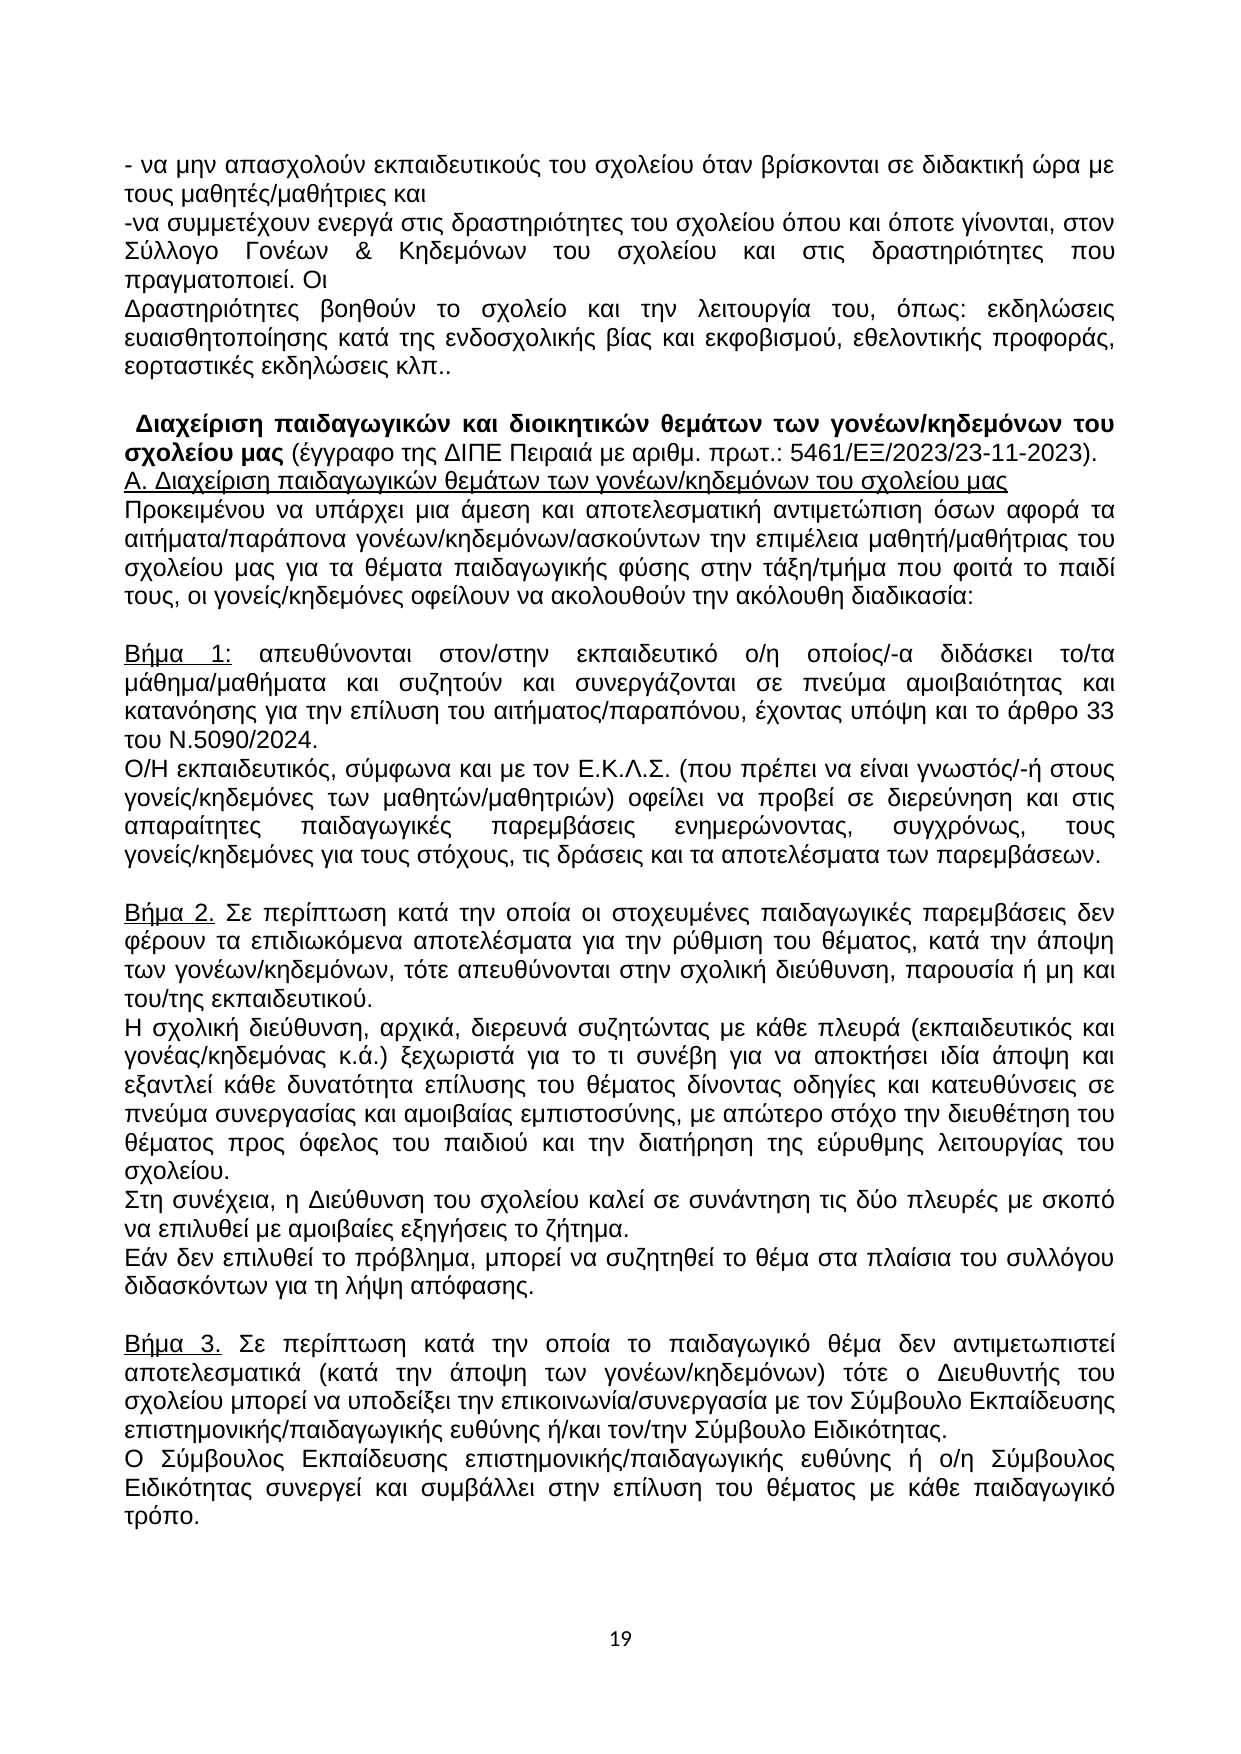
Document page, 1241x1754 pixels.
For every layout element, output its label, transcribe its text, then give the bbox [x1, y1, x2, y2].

text Δραστηριότητες βοηθούν το σχολείο και την λειτουργία του, όπως: εκδηλώσεις ευαισθητοποίησης κατά της ενδοσχολικής βίας και εκφοβισμού, εθελοντικής προφοράς, εορταστικές εκδηλώσεις κλπ.. [124, 294, 1116, 380]
text Βήμα 2. Σε περίπτωση κατά την οποία οι στοχευμένες παιδαγωγικές παρεμβάσεις δεν φέρουν τα επιδιωκόμενα αποτελέσματα για την ρύθμιση του θέματος, κατά την άποψη των γονέων/κηδεμόνων, τότε απευθύνονται στην σχολική διεύθυνση, παρουσία ή μη και του/της εκπαιδευτικού. [124, 897, 1116, 1012]
list - να μην απασχολούν εκπαιδευτικούς του σχολείου όταν βρίσκονται σε διδακτική ώρα με τους μαθητές/μαθήτριες και [124, 150, 1116, 207]
text Στη συνέχεια, η Διεύθυνση του σχολείου καλεί σε συνάντηση τις δύο πλευρές με σκοπό να επιλυθεί με αμοιβαίες εξηγήσεις το ζήτημα. [124, 1185, 1116, 1242]
text Εάν δεν επιλυθεί το πρόβλημα, μπορεί να συζητηθεί το θέμα στα πλαίσια του συλλόγου διδασκόντων για τη λήψη απόφασης. [124, 1242, 1116, 1300]
text Ο/Η εκπαιδευτικός, σύμφωνα και με τον Ε.Κ.Λ.Σ. (που πρέπει να είναι γνωστός/-ή στους γονείς/κηδεμόνες των μαθητών/μαθητριών) οφείλει να προβεί σε διερεύνηση και στις απαραίτητες παιδαγωγικές παρεμβάσεις ενημερώνοντας, συγχρόνως, τους γονείς/κηδεμόνες για τους στόχους, τις δράσεις και τα αποτελέσματα των παρεμβάσεων. [124, 754, 1116, 869]
list -να συμμετέχουν ενεργά στις δραστηριότητες του σχολείου όπου και όποτε γίνονται, στον Σύλλογο Γονέων & Κηδεμόνων του σχολείου και στις δραστηριότητες που πραγματοποιεί. Οι [124, 207, 1116, 294]
text Προκειμένου να υπάρχει μια άμεση και αποτελεσματική αντιμετώπιση όσων αφορά τα αιτήματα/παράπονα γονέων/κηδεμόνων/ασκούντων την επιμέλεια μαθητή/μαθήτριας του σχολείου μας για τα θέματα παιδαγωγικής φύσης στην τάξη/τμήμα που φοιτά το παιδί τους, οι γονείς/κηδεμόνες οφείλουν να ακολουθούν την ακόλουθη διαδικασία: [124, 495, 1116, 610]
text Βήμα 1: απευθύνονται στον/στην εκπαιδευτικό ο/η οποίος/-α διδάσκει το/τα μάθημα/μαθήματα και συζητούν και συνεργάζονται σε πνεύμα αμοιβαιότητας και κατανόησης για την επίλυση του αιτήματος/παραπόνου, έχοντας υπόψη και το άρθρο 33 του Ν.5090/2024. [124, 639, 1116, 754]
text Η σχολική διεύθυνση, αρχικά, διερευνά συζητώντας με κάθε πλευρά (εκπαιδευτικός και γονέας/κηδεμόνας κ.ά.) ξεχωριστά για το τι συνέβη για να αποκτήσει ιδία άποψη και εξαντλεί κάθε δυνατότητα επίλυσης του θέματος δίνοντας οδηγίες και κατευθύνσεις σε πνεύμα συνεργασίας και αμοιβαίας εμπιστοσύνης, με απώτερο στόχο την διευθέτηση του θέματος προς όφελος του παιδιού και την διατήρηση της εύρυθμης λειτουργίας του σχολείου. [124, 1012, 1116, 1185]
text Βήμα 3. Σε περίπτωση κατά την οποία το παιδαγωγικό θέμα δεν αντιμετωπιστεί αποτελεσματικά (κατά την άποψη των γονέων/κηδεμόνων) τότε ο Διευθυντής του σχολείου μπορεί να υποδείξει την επικοινωνία/συνεργασία με τον Σύμβουλο Εκπαίδευσης επιστημονικής/παιδαγωγικής ευθύνης ή/και τον/την Σύμβουλο Ειδικότητας. [124, 1329, 1116, 1444]
text Α. Διαχείριση παιδαγωγικών θεμάτων των γονέων/κηδεμόνων του σχολείου μας [124, 466, 1116, 495]
list Διαχείριση παιδαγωγικών και διοικητικών θεμάτων των γονέων/κηδεμόνων του σχολείου μας (έγγραφο της ΔΙΠΕ Πειραιά με αριθμ. πρωτ.: 5461/ΕΞ/2023/23-11-2023). [124, 409, 1116, 466]
text Ο Σύμβουλος Εκπαίδευσης επιστημονικής/παιδαγωγικής ευθύνης ή ο/η Σύμβουλος Ειδικότητας συνεργεί και συμβάλλει στην επίλυση του θέματος με κάθε παιδαγωγικό τρόπο. [124, 1444, 1116, 1530]
